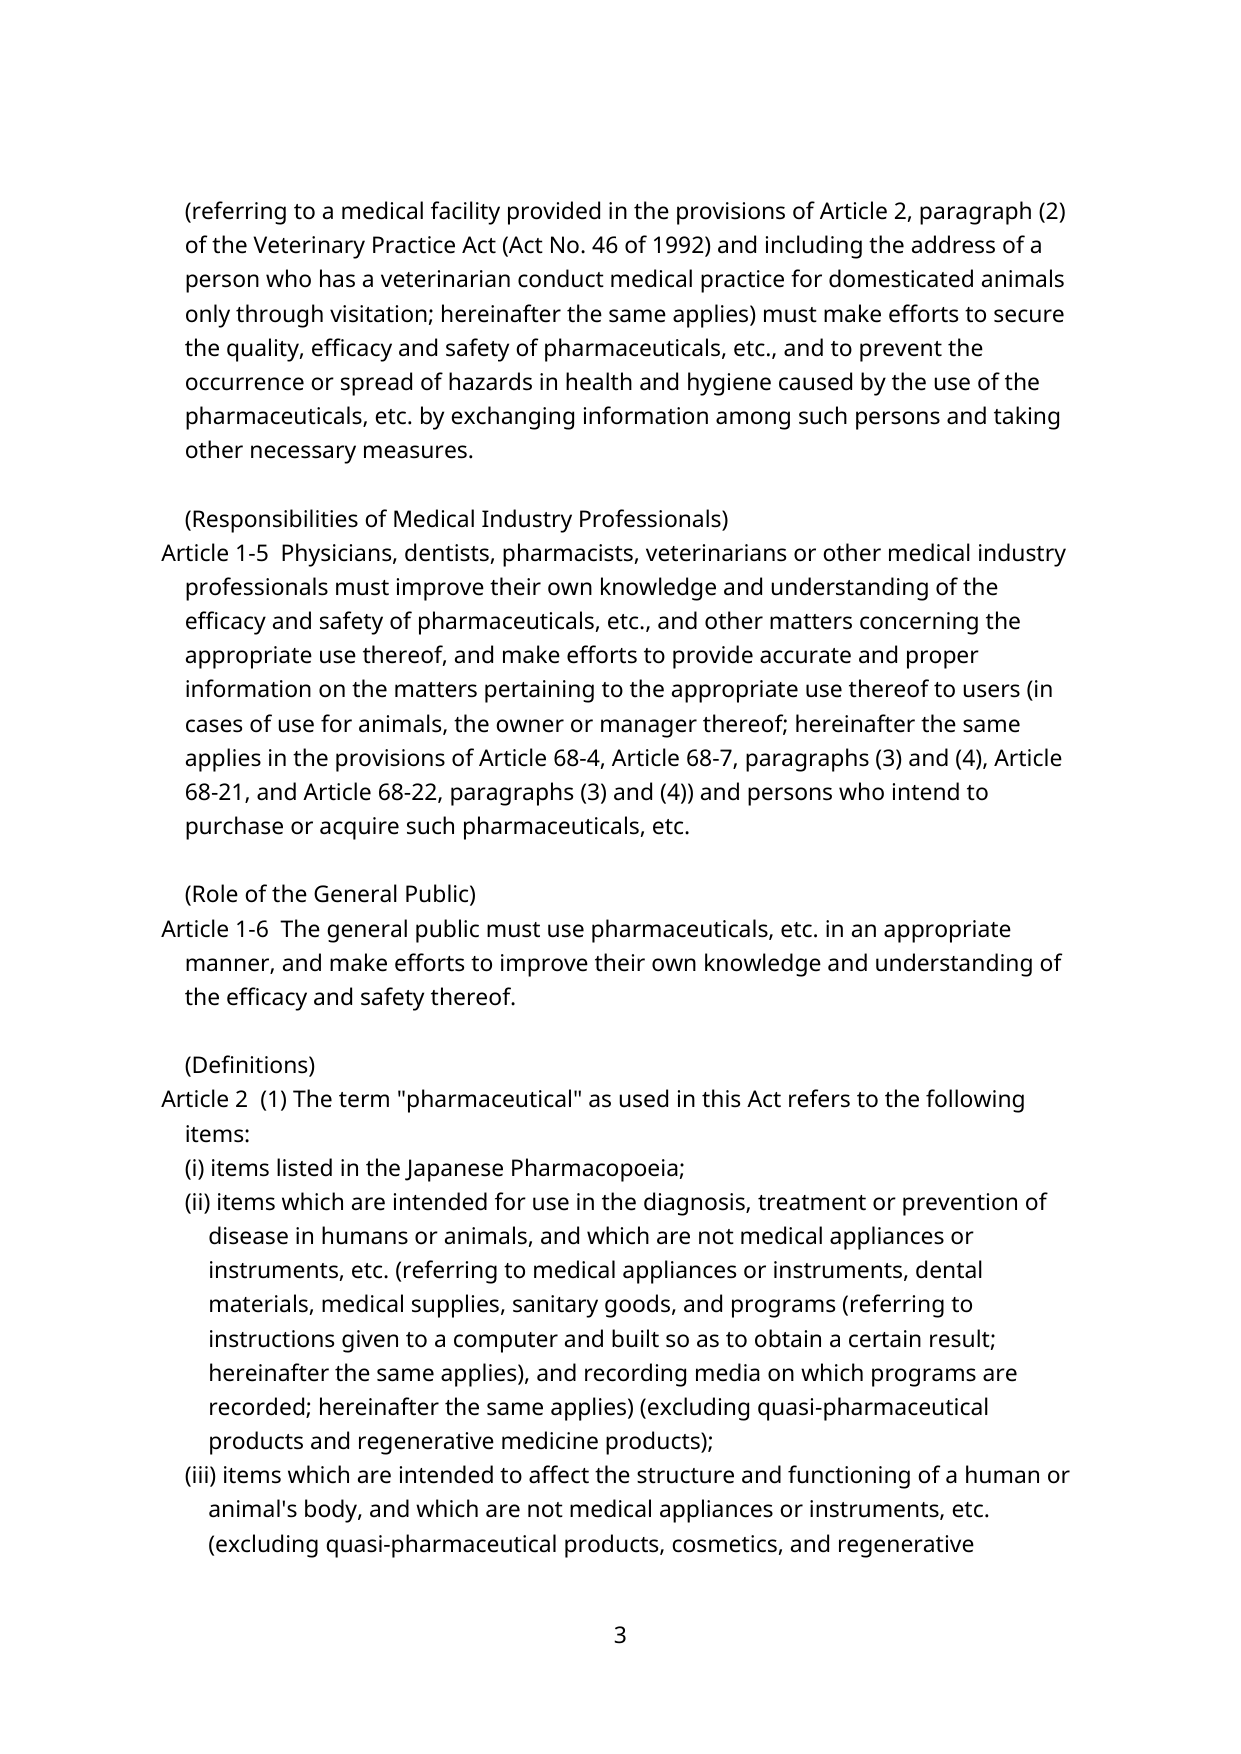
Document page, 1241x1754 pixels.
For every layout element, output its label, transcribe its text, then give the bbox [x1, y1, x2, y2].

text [161, 194, 1079, 467]
text (i) items listed in the Japanese Pharmacopoeia; [184, 1150, 1079, 1184]
text (Responsibilities of Medical Industry Professionals) [184, 501, 1079, 535]
text (Definitions) [184, 1048, 1079, 1082]
text Article 1-5 Physicians, dentists, pharmacists, veterinarians or other medical industry professionals must improve their own knowledge and understanding of the efficacy and safety of pharmaceuticals, etc., and other matters concerning the appropriate use thereof, and make efforts to provide accurate and proper information on the matters pertaining to the appropriate use thereof to users (in cases of use for animals, the owner or manager thereof; hereinafter the same applies in the provisions of Article 68-4, Article 68-7, paragraphs (3) and (4), Article 68-21, and Article 68-22, paragraphs (3) and (4)) and persons who intend to purchase or acquire such pharmaceuticals, etc. [161, 535, 1079, 843]
text Article 1-6 The general public must use pharmaceuticals, etc. in an appropriate manner, and make efforts to improve their own knowledge and understanding of the efficacy and safety thereof. [161, 911, 1079, 1014]
text (ii) items which are intended for use in the diagnosis, treatment or prevention of disease in humans or animals, and which are not medical appliances or instruments, etc. (referring to medical appliances or instruments, dental materials, medical supplies, sanitary goods, and programs (referring to instructions given to a computer and built so as to obtain a certain result; hereinafter the same applies), and recording media on which programs are recorded; hereinafter the same applies) (excluding quasi-pharmaceutical products and regenerative medicine products); [184, 1184, 1079, 1458]
text Article 2 (1) The term "pharmaceutical" as used in this Act refers to the following items: [161, 1082, 1079, 1150]
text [184, 1458, 1079, 1560]
text (Role of the General Public) [184, 877, 1079, 911]
